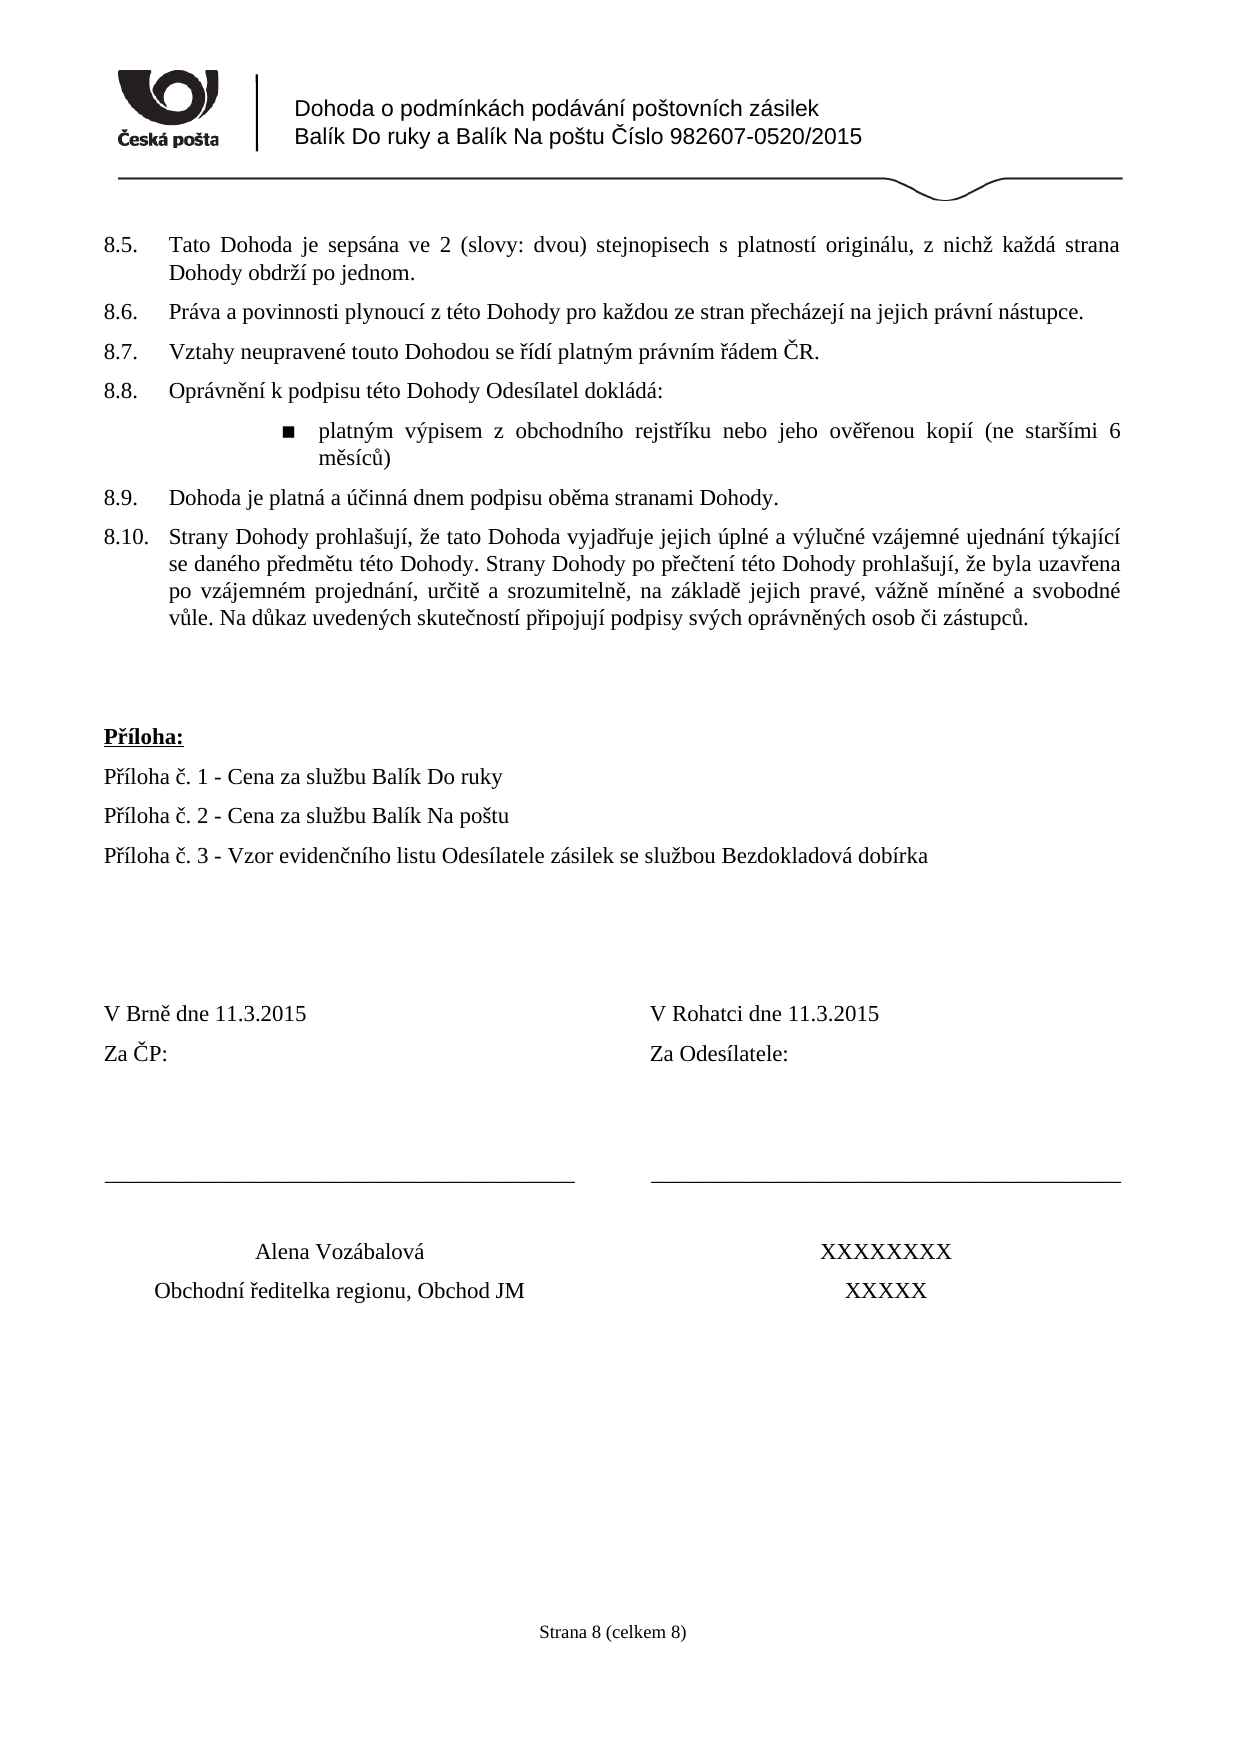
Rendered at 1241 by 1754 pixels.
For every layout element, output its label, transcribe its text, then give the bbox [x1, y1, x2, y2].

list Strany Dohody prohlašují, že tato Dohoda vyjadřuje jejich úplné a výlučné vzájemné ujednání týkající se daného předmětu této Dohody. Strany Dohody po přečtení této Dohody prohlašují, že byla uzavřena po vzájemném projednání, určitě a srozumitelně, na základě jejich pravé, vážně míněné a svobodné vůle. Na důkaz uvedených skutečností připojují podpisy svých oprávněných osob či zástupců. [103, 523, 1122, 631]
list Příloha č. 3 - Vzor evidenčního listu Odesílatele zásilek se službou Bezdokladová dobírka [103, 842, 1122, 869]
list Obchodní ředitelka regionu, Obchod JM [103, 1277, 576, 1304]
list V Brně dne 11.3.2015 [103, 1000, 576, 1027]
picture [118, 177, 1123, 201]
list Tato Dohoda je sepsána ve 2 (slovy: dvou) stejnopisech s platností originálu, z nichž každá strana Dohody obdrží po jednom. [103, 231, 1122, 285]
list Příloha č. 1 - Cena za službu Balík Do ruky [103, 762, 1122, 789]
list platným výpisem z obchodního rejstříku nebo jeho ověřenou kopií (ne staršími 6 měsíců) [281, 417, 1122, 471]
list Práva a povinnosti plynoucí z této Dohody pro každou ze stran přecházejí na jejich právní nástupce. [103, 298, 1122, 325]
list _________________________________________ [649, 1158, 1122, 1185]
list Za Odesílatele: [649, 1039, 1122, 1067]
list Vztahy neupravené touto Dohodou se řídí platným právním řádem ČR. [103, 337, 1122, 364]
list Alena Vozábalová [103, 1237, 576, 1264]
list XXXXXXXX [649, 1237, 1122, 1264]
list Oprávnění k podpisu této Dohody Odesílatel dokládá: [103, 377, 1122, 404]
list V Rohatci dne 11.3.2015 [649, 1000, 1122, 1027]
list Za ČP: [103, 1039, 576, 1067]
list XXXXX [649, 1277, 1122, 1304]
picture [118, 70, 219, 148]
list _________________________________________ [103, 1158, 576, 1185]
list Dohoda je platná a účinná dnem podpisu oběma stranami Dohody. [103, 483, 1122, 510]
list Příloha č. 2 - Cena za službu Balík Na poštu [103, 802, 1122, 829]
list Příloha: [103, 723, 1122, 750]
